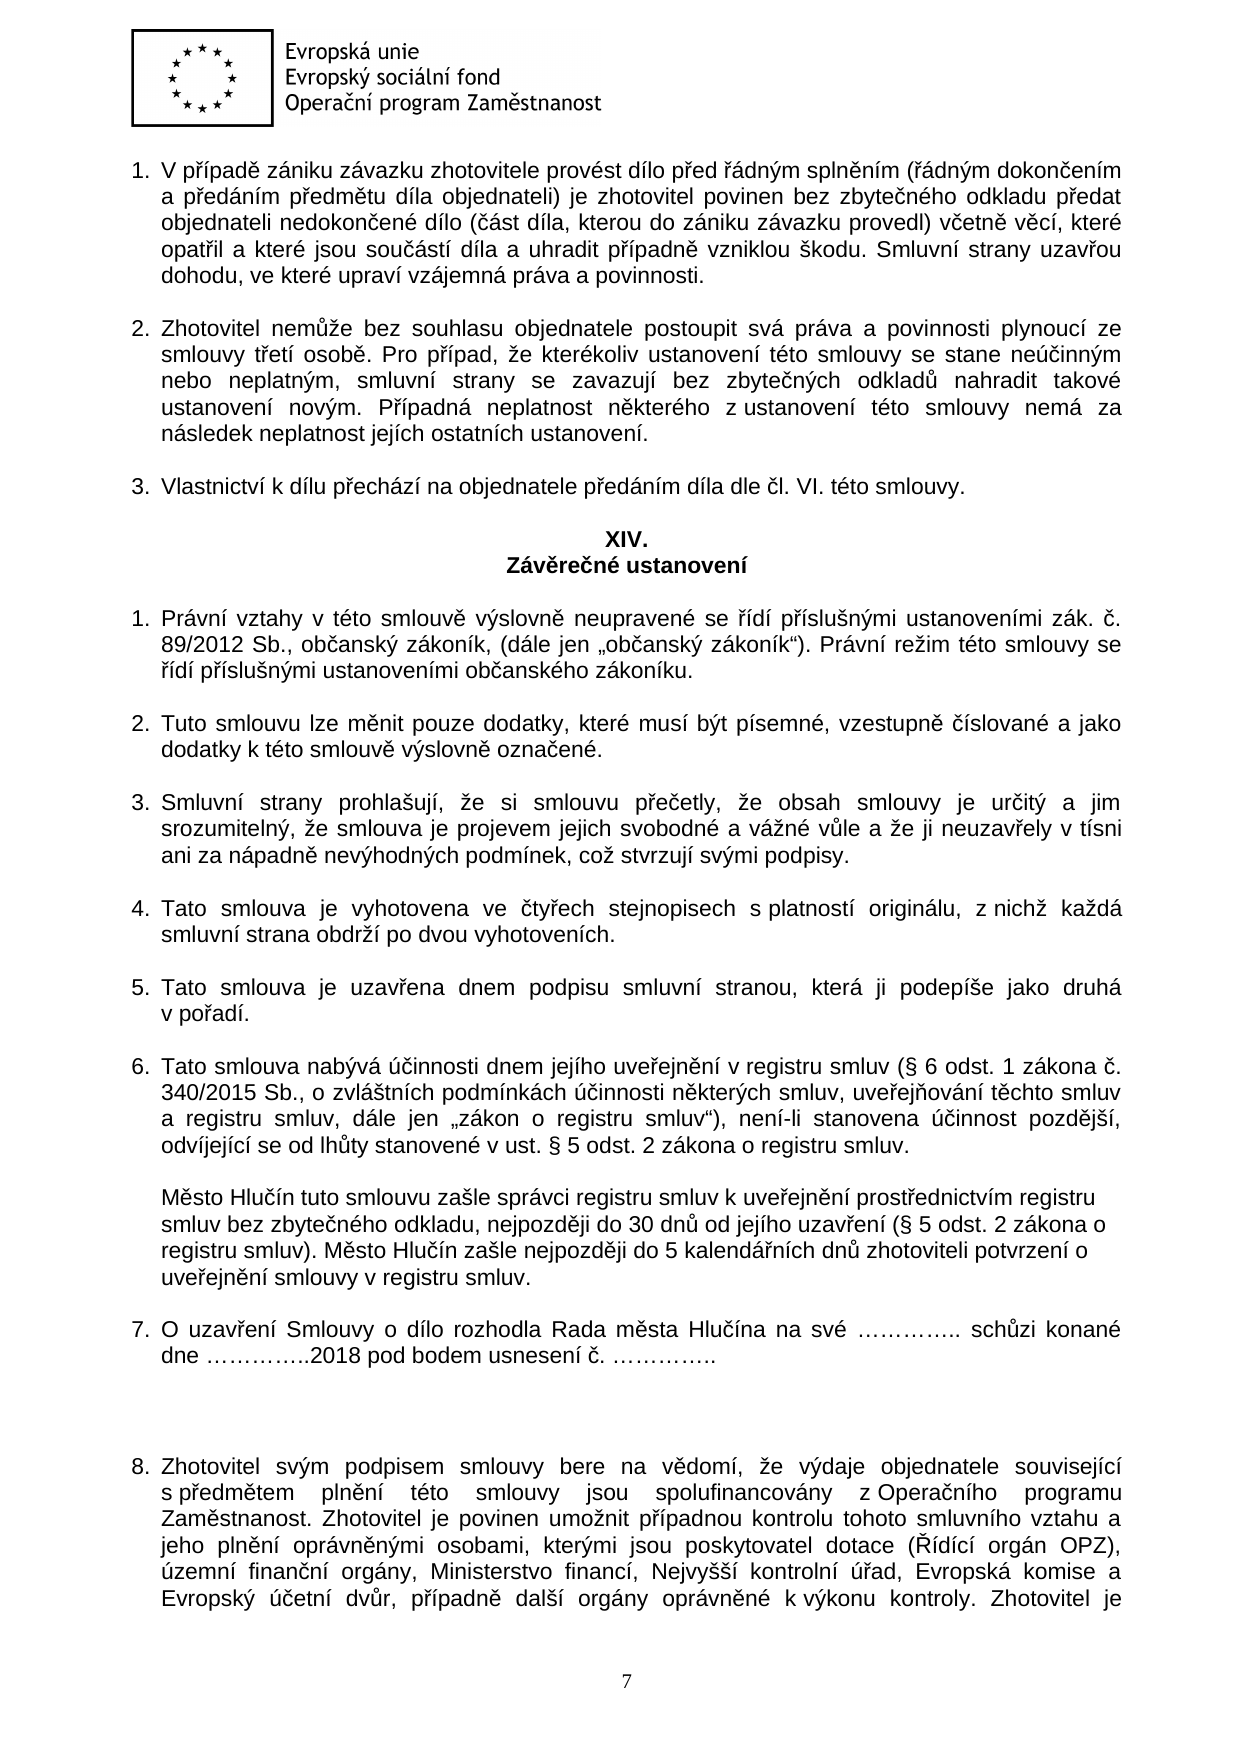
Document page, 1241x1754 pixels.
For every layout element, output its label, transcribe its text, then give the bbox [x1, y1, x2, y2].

list Město Hlučín tuto smlouvu zašle správci registru smluv k uveřejnění prostřednictvím registru smluv bez zbytečného odkladu, nejpozději do 30 dnů od jejího uzavření (§ 5 odst. 2 zákona o registru smluv). Město Hlučín zašle nejpozději do 5 kalendářních dnů zhotoviteli potvrzení o uveřejnění smlouvy v registru smluv. [161, 1184, 1122, 1290]
list Tuto smlouvu lze měnit pouze dodatky, které musí být písemné, vzestupně číslované a jako dodatky k této smlouvě výslovně označené. [131, 710, 1122, 763]
list Vlastnictví k dílu přechází na objednatele předáním díla dle čl. VI. této smlouvy. [131, 473, 1122, 499]
text Závěrečné ustanovení [131, 552, 1122, 578]
list Tato smlouva je uzavřena dnem podpisu smluvní stranou, která ji podepíše jako druhá v pořadí. [131, 973, 1122, 1026]
list Tato smlouva nabývá účinnosti dnem jejího uveřejnění v registru smluv (§ 6 odst. 1 zákona č. 340/2015 Sb., o zvláštních podmínkách účinnosti některých smluv, uveřejňování těchto smluv a registru smluv, dále jen „zákon o registru smluv“), není-li stanovena účinnost pozdější, odvíjející se od lhůty stanovené v ust. § 5 odst. 2 zákona o registru smluv. [131, 1053, 1122, 1158]
list Zhotovitel nemůže bez souhlasu objednatele postoupit svá práva a povinnosti plynoucí ze smlouvy třetí osobě. Pro případ, že kterékoliv ustanovení této smlouvy se stane neúčinným nebo neplatným, smluvní strany se zavazují bez zbytečných odkladů nahradit takové ustanovení novým. Případná neplatnost některého z ustanovení této smlouvy nemá za následek neplatnost jejích ostatních ustanovení. [131, 315, 1122, 446]
text XIV. [131, 526, 1122, 552]
picture [131, 29, 602, 127]
list O uzavření Smlouvy o dílo rozhodla Rada města Hlučína na své ………….. schůzi konané dne …………..2018 pod bodem usnesení č. ………….. [131, 1316, 1122, 1369]
list Tato smlouva je vyhotovena ve čtyřech stejnopisech s platností originálu, z nichž každá smluvní strana obdrží po dvou vyhotoveních. [131, 894, 1122, 947]
list Právní vztahy v této smlouvě výslovně neupravené se řídí příslušnými ustanoveními zák. č. 89/2012 Sb., občanský zákoník, (dále jen „občanský zákoník“). Právní režim této smlouvy se řídí příslušnými ustanoveními občanského zákoníku. [131, 604, 1122, 684]
list Smluvní strany prohlašují, že si smlouvu přečetly, že obsah smlouvy je určitý a jim srozumitelný, že smlouva je projevem jejich svobodné a vážné vůle a že ji neuzavřely v tísni ani za nápadně nevýhodných podmínek, což stvrzují svými podpisy. [131, 789, 1122, 868]
list V případě zániku závazku zhotovitele provést dílo před řádným splněním (řádným dokončením a předáním předmětu díla objednateli) je zhotovitel povinen bez zbytečného odkladu předat objednateli nedokončené dílo (část díla, kterou do zániku závazku provedl) včetně věcí, které opatřil a které jsou součástí díla a uhradit případně vzniklou škodu. Smluvní strany uzavřou dohodu, ve které upraví vzájemná práva a povinnosti. [131, 157, 1122, 288]
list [131, 1453, 1122, 1611]
